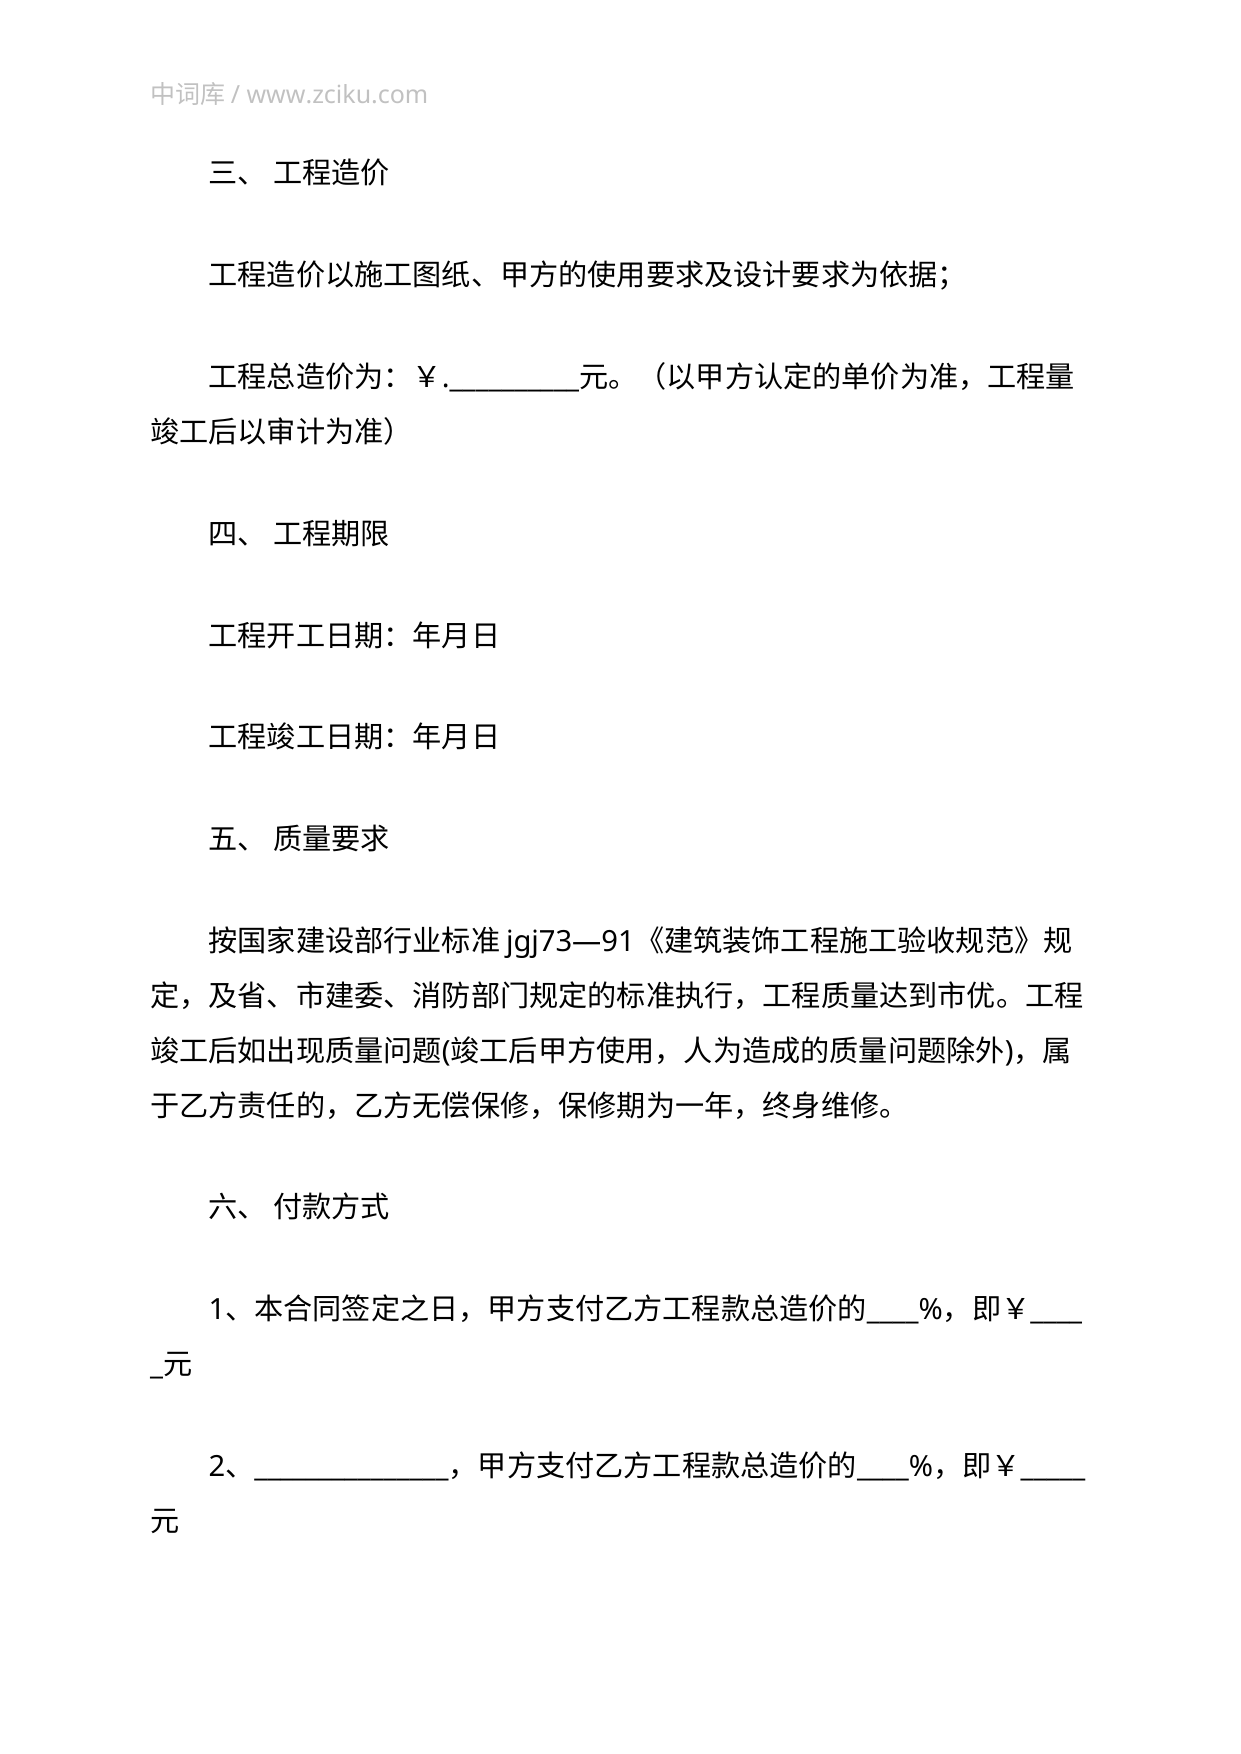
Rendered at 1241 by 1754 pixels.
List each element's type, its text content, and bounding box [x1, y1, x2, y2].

text 四、 工程期限 [150, 510, 1090, 553]
text 按国家建设部行业标准jgj73—91《建筑装饰工程施工验收规范》规定，及省、市建委、消防部门规定的标准执行，工程质量达到市优。工程竣工后如出现质量问题(竣工后甲方使用，人为造成的质量问题除外)，属于乙方责任的，乙方无偿保修，保修期为一年，终身维修。 [150, 917, 1090, 1124]
text 工程造价以施工图纸、甲方的使用要求及设计要求为依据； [150, 252, 1090, 294]
text 工程总造价为：￥.__________元。（以甲方认定的单价为准，工程量竣工后以审计为准） [150, 353, 1090, 451]
text 2、_______________，甲方支付乙方工程款总造价的____%，即￥_____元 [150, 1443, 1090, 1540]
text 工程竣工日期：年月日 [150, 714, 1090, 756]
text 三、 工程造价 [150, 150, 1090, 192]
text 工程开工日期：年月日 [150, 612, 1090, 654]
text 1、本合同签定之日，甲方支付乙方工程款总造价的____%，即￥_____元 [150, 1286, 1090, 1383]
text 六、 付款方式 [150, 1184, 1090, 1226]
text 五、 质量要求 [150, 816, 1090, 858]
